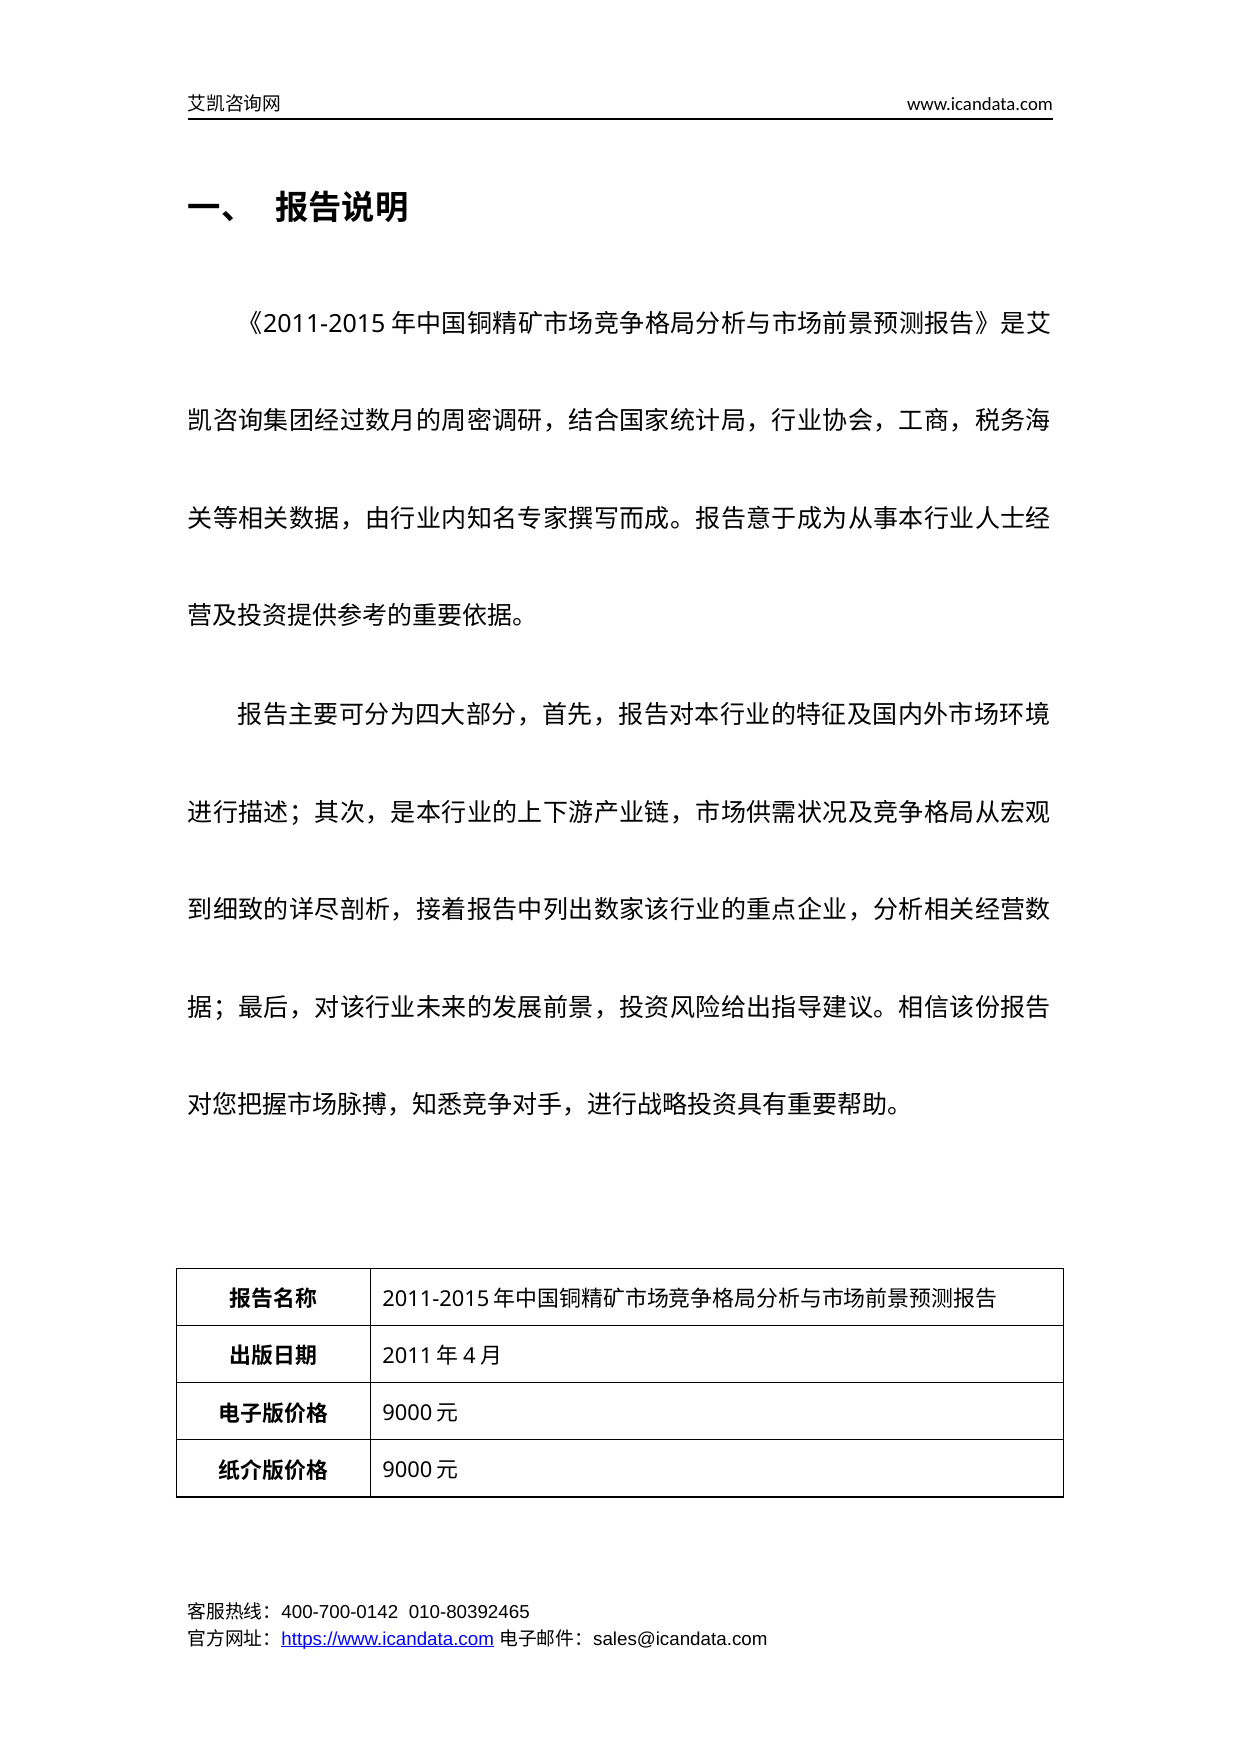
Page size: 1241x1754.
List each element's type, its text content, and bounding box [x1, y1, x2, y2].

table_cell 9000元 [371, 1383, 1063, 1439]
text 《2011-2015年中国铜精矿市场竞争格局分析与市场前景预测报告》是艾凯咨询集团经过数月的周密调研，结合国家统计局，行业协会，工商，税务海关等相关数据，由行业内知名专家撰写而成。报告意于成为从事本行业人士经营及投资提供参考的重要依据。 [187, 289, 1053, 646]
table_cell 出版日期 [177, 1326, 370, 1382]
table_header 报告名称 [177, 1269, 370, 1325]
table_header 2011-2015年中国铜精矿市场竞争格局分析与市场前景预测报告 [371, 1269, 1063, 1325]
text 报告主要可分为四大部分，首先，报告对本行业的特征及国内外市场环境进行描述；其次，是本行业的上下游产业链，市场供需状况及竞争格局从宏观到细致的详尽剖析，接着报告中列出数家该行业的重点企业，分析相关经营数据；最后，对该行业未来的发展前景，投资风险给出指导建议。相信该份报告对您把握市场脉搏，知悉竞争对手，进行战略投资具有重要帮助。 [187, 681, 1053, 1136]
table_cell 2011年4月 [371, 1326, 1063, 1382]
table_cell 电子版价格 [177, 1383, 370, 1439]
table_cell 9000元 [371, 1440, 1063, 1496]
subtitle 报告说明 [187, 172, 1053, 237]
table_cell 纸介版价格 [177, 1440, 370, 1496]
